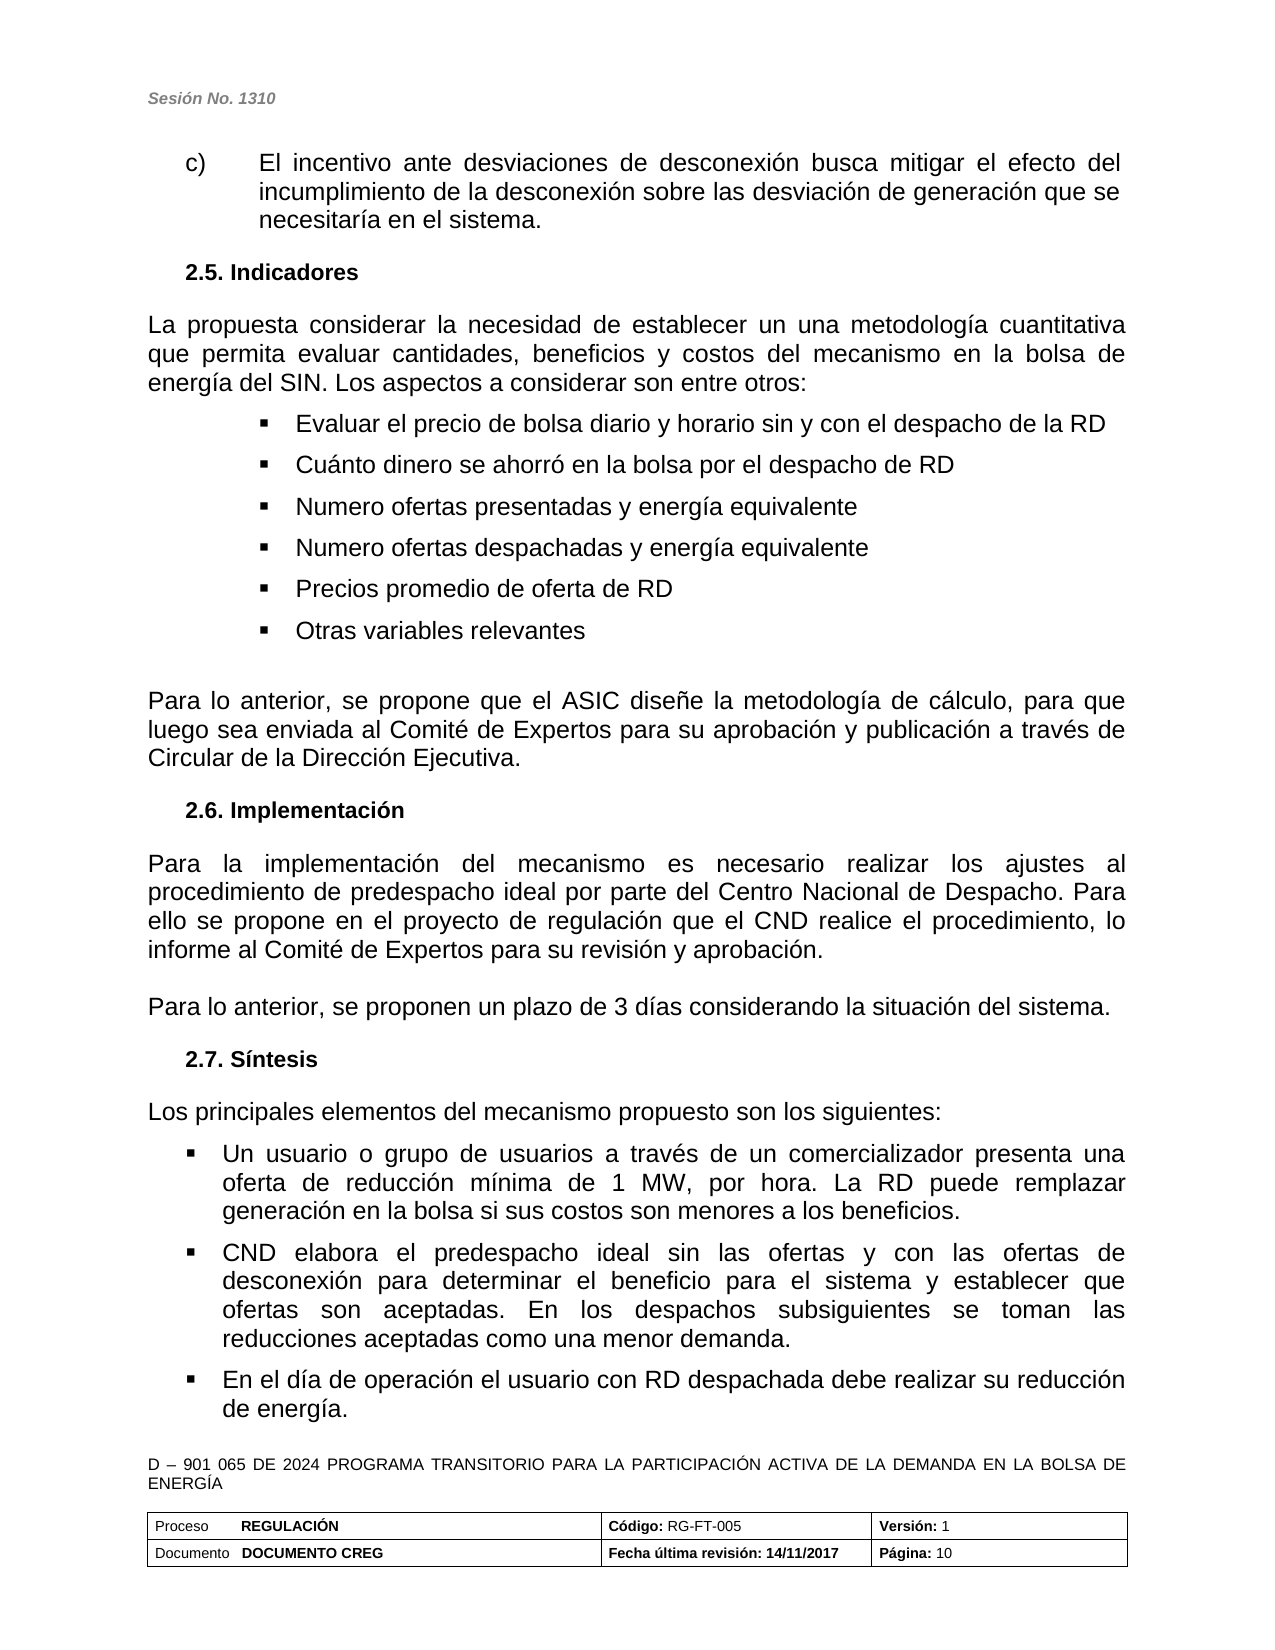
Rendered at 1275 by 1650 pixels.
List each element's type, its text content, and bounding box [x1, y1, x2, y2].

subtitle Implementación [185, 797, 1127, 823]
list Precios promedio de oferta de RD [258, 574, 1127, 603]
list Otras variables relevantes [258, 616, 1127, 645]
list El incentivo ante desviaciones de desconexión busca mitigar el efecto del incumplimiento de la desconexión sobre las desviación de generación que se necesitaría en el sistema. [185, 148, 1122, 234]
text Para lo anterior, se propone que el ASIC diseñe la metodología de cálculo, para que luego sea enviada al Comité de Expertos para su aprobación y publicación a través de Circular de la Dirección Ejecutiva. [148, 686, 1127, 772]
list Cuánto dinero se ahorró en la bolsa por el despacho de RD [258, 450, 1127, 479]
list Numero ofertas presentadas y energía equivalente [258, 492, 1127, 521]
list Numero ofertas despachadas y energía equivalente [258, 533, 1127, 562]
text Los principales elementos del mecanismo propuesto son los siguientes: [148, 1097, 1127, 1126]
text Para la implementación del mecanismo es necesario realizar los ajustes al procedimiento de predespacho ideal por parte del Centro Nacional de Despacho. Para ello se propone en el proyecto de regulación que el CND realice el procedimiento, lo informe al Comité de Expertos para su revisión y aprobación. [148, 848, 1127, 963]
list Evaluar el precio de bolsa diario y horario sin y con el despacho de la RD [258, 409, 1127, 438]
subtitle Indicadores [185, 259, 1127, 285]
subtitle Síntesis [185, 1046, 1127, 1072]
text La propuesta considerar la necesidad de establecer un una metodología cuantitativa que permita evaluar cantidades, beneficios y costos del mecanismo en la bolsa de energía del SIN. Los aspectos a considerar son entre otros: [148, 310, 1127, 397]
text Para lo anterior, se proponen un plazo de 3 días considerando la situación del sistema. [148, 992, 1127, 1021]
list Un usuario o grupo de usuarios a través de un comercializador presenta una oferta de reducción mínima de 1 MW, por hora. La RD puede remplazar generación en la bolsa si sus costos son menores a los beneficios. [185, 1139, 1127, 1225]
list CND elabora el predespacho ideal sin las ofertas y con las ofertas de desconexión para determinar el beneficio para el sistema y establecer que ofertas son aceptadas. En los despachos subsiguientes se toman las reducciones aceptadas como una menor demanda. [185, 1237, 1127, 1353]
list En el día de operación el usuario con RD despachada debe realizar su reducción de energía. [185, 1365, 1127, 1423]
